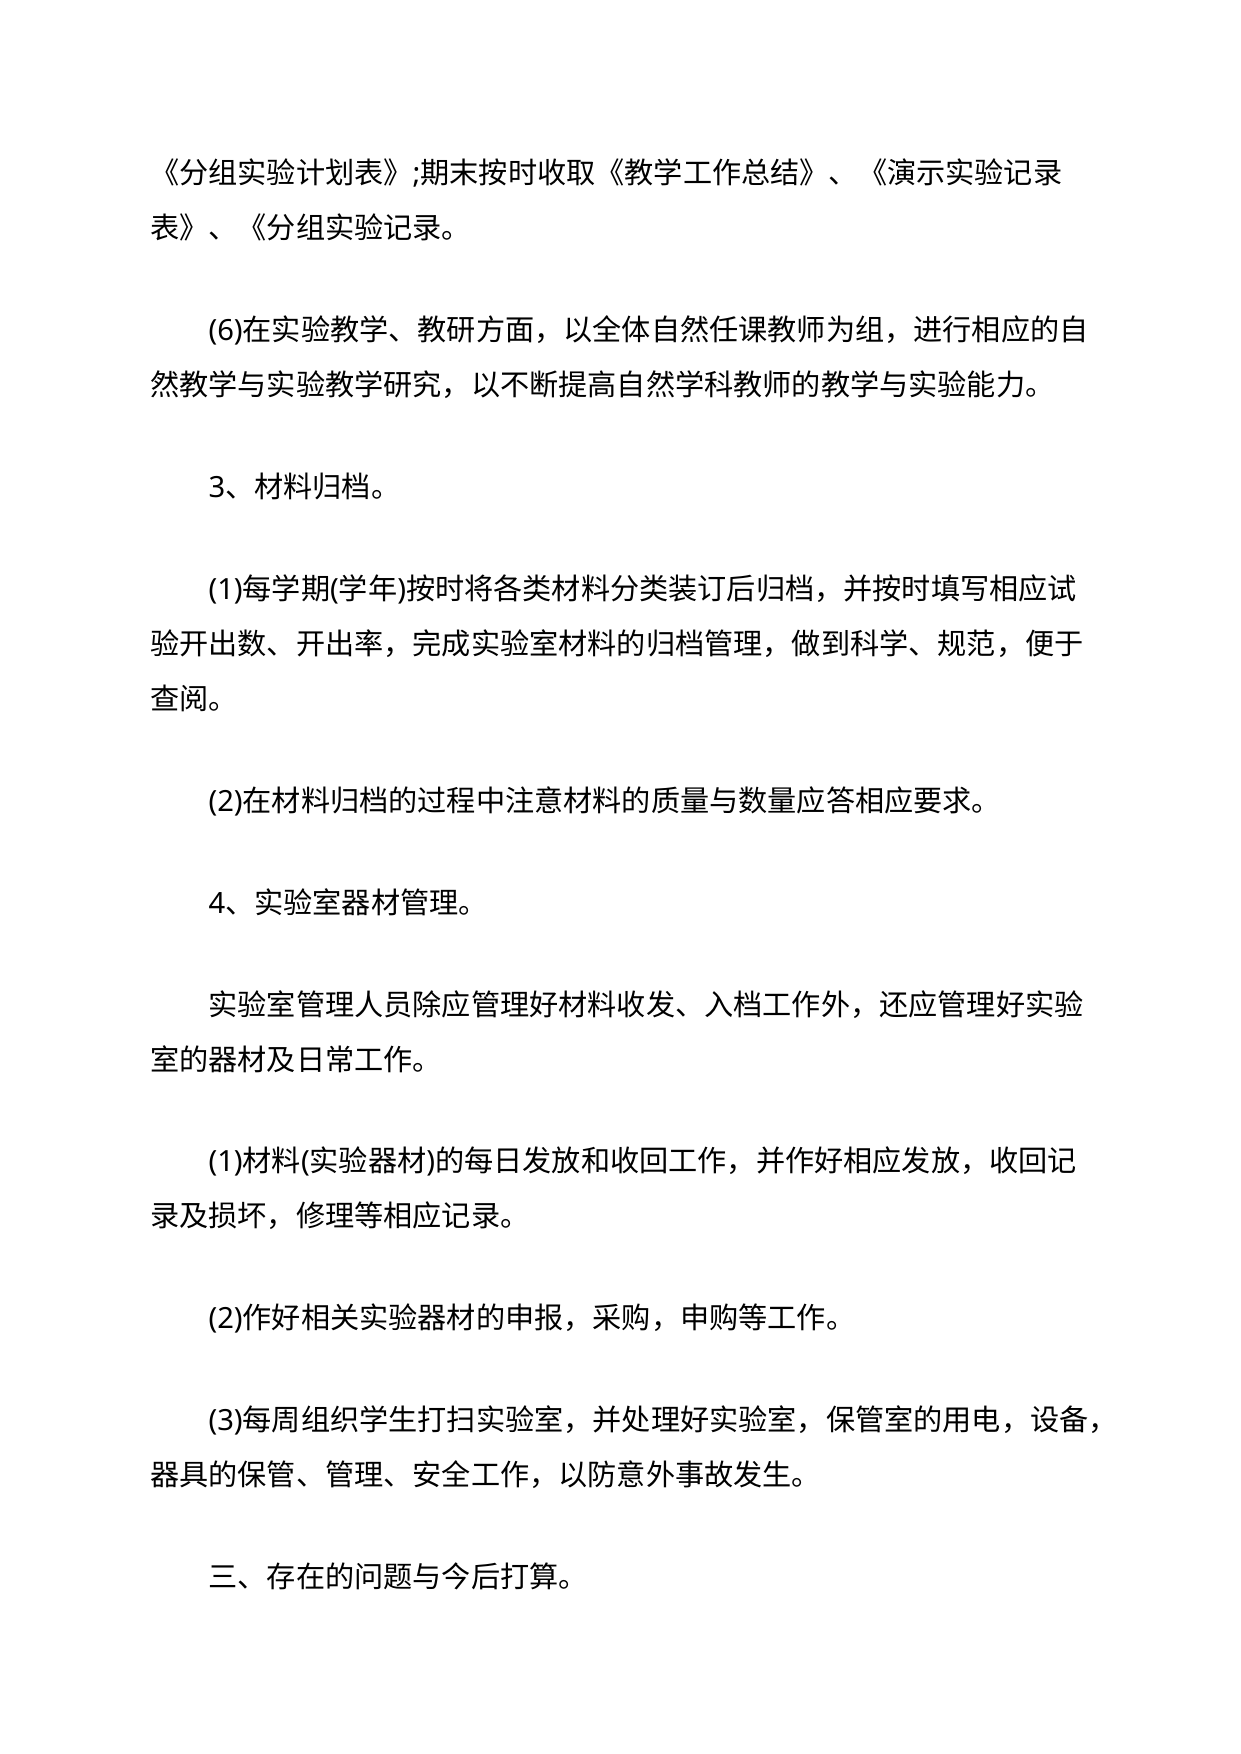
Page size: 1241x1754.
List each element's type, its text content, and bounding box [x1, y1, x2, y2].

text (1)材料(实验器材)的每日发放和收回工作，并作好相应发放，收回记录及损坏，修理等相应记录。 [150, 1138, 1090, 1235]
text (2)在材料归档的过程中注意材料的质量与数量应答相应要求。 [150, 777, 1090, 819]
text 三、存在的问题与今后打算。 [150, 1553, 1090, 1596]
text (3)每周组织学生打扫实验室，并处理好实验室，保管室的用电，设备，器具的保管、管理、安全工作，以防意外事故发生。 [150, 1397, 1090, 1494]
text 4、实验室器材管理。 [150, 879, 1090, 922]
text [150, 150, 1090, 247]
text (2)作好相关实验器材的申报，采购，申购等工作。 [150, 1294, 1090, 1337]
text 实验室管理人员除应管理好材料收发、入档工作外，还应管理好实验室的器材及日常工作。 [150, 981, 1090, 1078]
text 3、材料归档。 [150, 463, 1090, 506]
text (6)在实验教学、教研方面，以全体自然任课教师为组，进行相应的自然教学与实验教学研究，以不断提高自然学科教师的教学与实验能力。 [150, 307, 1090, 404]
text (1)每学期(学年)按时将各类材料分类装订后归档，并按时填写相应试验开出数、开出率，完成实验室材料的归档管理，做到科学、规范，便于查阅。 [150, 566, 1090, 718]
